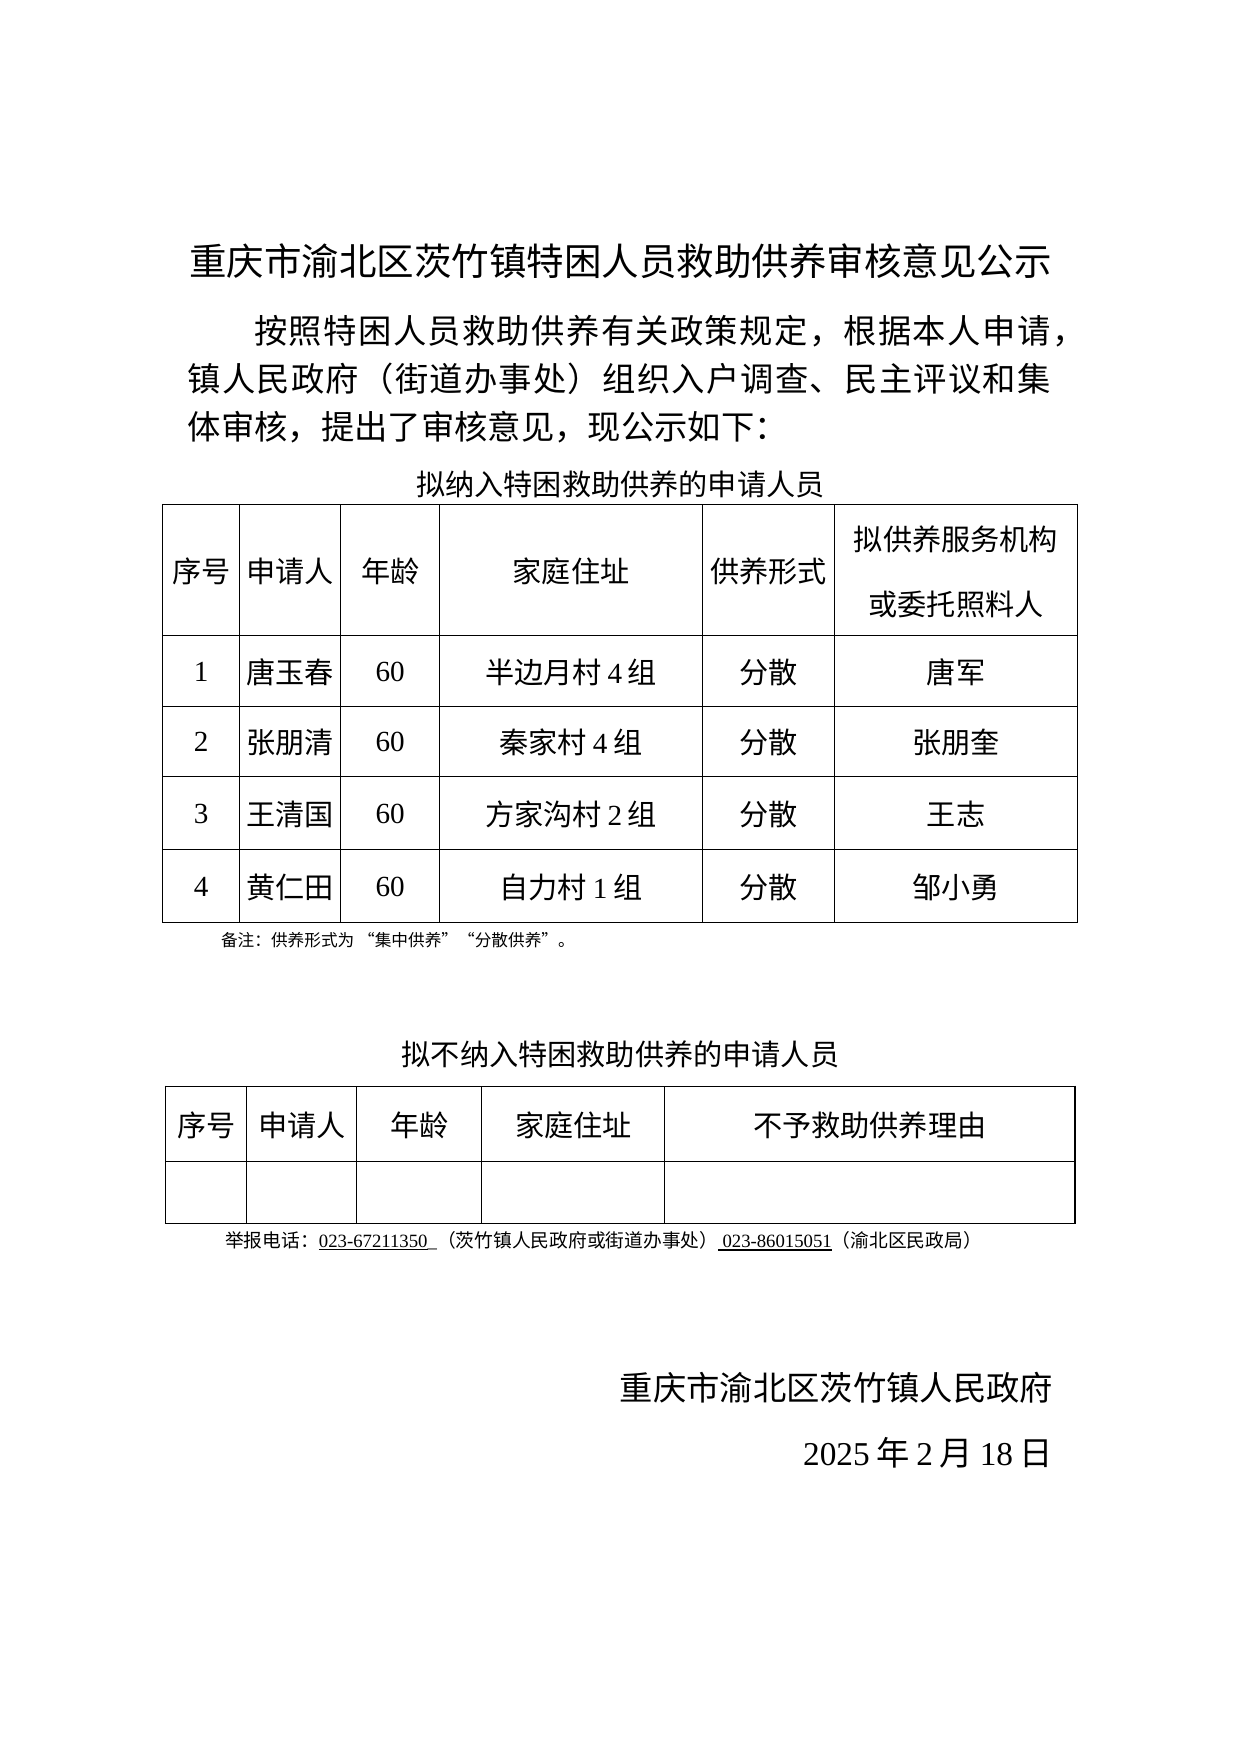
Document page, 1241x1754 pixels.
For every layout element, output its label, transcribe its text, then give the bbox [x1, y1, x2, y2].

table_cell 张朋奎 [835, 707, 1077, 776]
table_cell 王志 [835, 777, 1077, 849]
table_header 申请人 [247, 1087, 356, 1161]
table_cell [247, 1162, 356, 1222]
table_cell [357, 1162, 481, 1222]
text 备注：供养形式为 “集中供养”“分散供养”。 [187, 923, 1053, 956]
table_cell 邹小勇 [835, 850, 1077, 922]
table_cell 唐玉春 [240, 636, 340, 706]
table_header 不予救助供养理由 [665, 1087, 1074, 1161]
table_cell 方家沟村2组 [440, 777, 702, 849]
table_cell 60 [341, 707, 439, 776]
table_cell [665, 1162, 1074, 1222]
table_cell [482, 1162, 664, 1222]
table_cell 2 [163, 707, 239, 776]
table_cell 分散 [703, 707, 834, 776]
text 2025年2月18日 [187, 1418, 1053, 1483]
text 举报电话：023-67211350_（茨竹镇人民政府或街道办事处） 023-86015051（渝北区民政局） [187, 1224, 1053, 1256]
table_cell 自力村1组 [440, 850, 702, 922]
text 重庆市渝北区茨竹镇人民政府 [187, 1353, 1053, 1418]
table_cell 黄仁田 [240, 850, 340, 922]
table_header 家庭住址 [482, 1087, 664, 1161]
table_cell 秦家村4组 [440, 707, 702, 776]
table_header 年龄 [357, 1087, 481, 1161]
text 按照特困人员救助供养有关政策规定，根据本人申请，镇人民政府（街道办事处）组织入户调查、民主评议和集体审核，提出了审核意见，现公示如下： [187, 304, 1053, 449]
table_header 序号 [163, 505, 239, 635]
table_cell 半边月村4组 [440, 636, 702, 706]
table_cell 唐军 [835, 636, 1077, 706]
table_header 序号 [166, 1087, 246, 1161]
table_cell 1 [163, 636, 239, 706]
table_cell 60 [341, 850, 439, 922]
text 拟纳入特困救助供养的申请人员 [187, 462, 1053, 504]
text 拟不纳入特困救助供养的申请人员 [187, 1021, 1053, 1086]
table_cell 60 [341, 777, 439, 849]
table_cell [166, 1162, 246, 1222]
table_cell 60 [341, 636, 439, 706]
table_cell 分散 [703, 636, 834, 706]
table_header 年龄 [341, 505, 439, 635]
table_cell 4 [163, 850, 239, 922]
table_cell 张朋清 [240, 707, 340, 776]
text 重庆市渝北区茨竹镇特困人员救助供养审核意见公示 [187, 227, 1053, 292]
table_header 申请人 [240, 505, 340, 635]
table_cell 王清国 [240, 777, 340, 849]
table_cell 3 [163, 777, 239, 849]
table_header 供养形式 [703, 505, 834, 635]
table_cell 分散 [703, 850, 834, 922]
table_header 家庭住址 [440, 505, 702, 635]
table_cell 分散 [703, 777, 834, 849]
table_header 拟供养服务机构 或委托照料人 [835, 505, 1077, 635]
